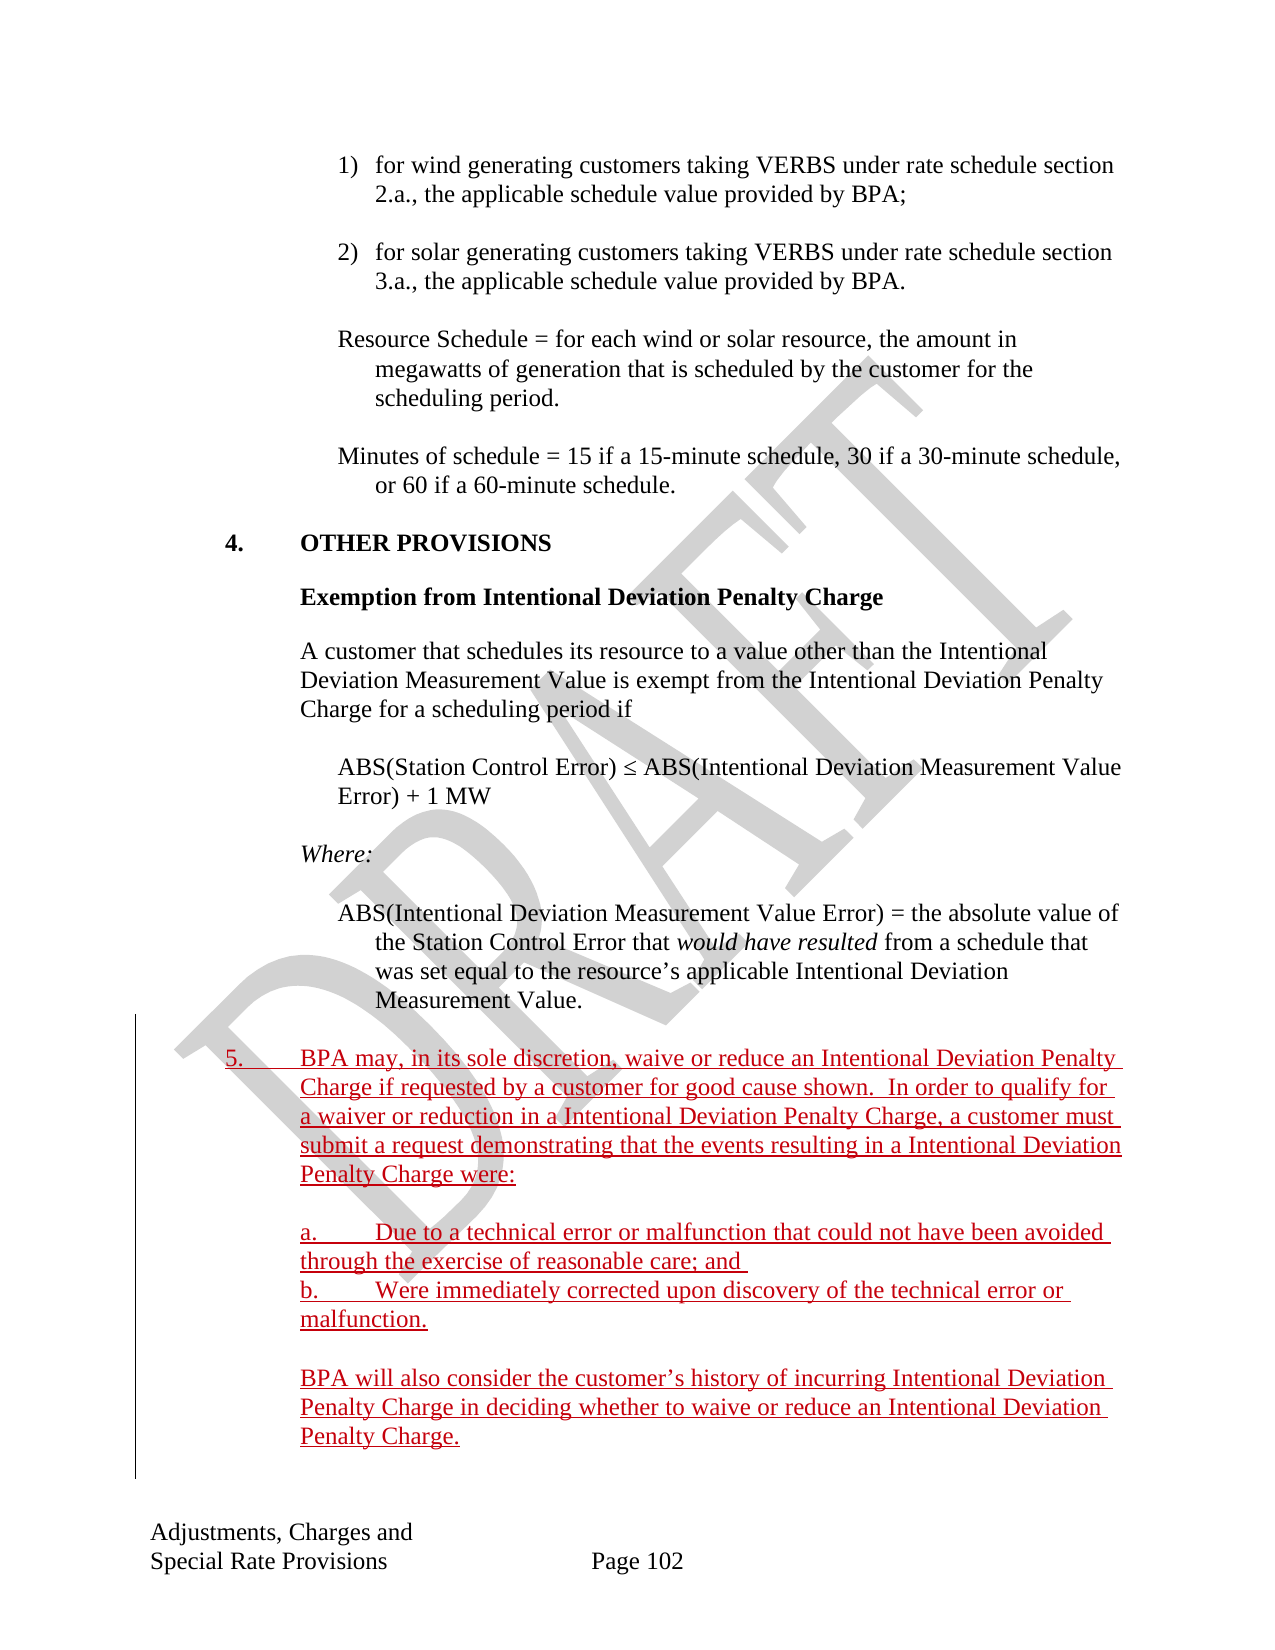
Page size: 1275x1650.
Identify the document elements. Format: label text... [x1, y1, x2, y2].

text Resource Schedule = for each wind or solar resource, the amount in megawatts of generation that is scheduled by the customer for the scheduling period. [337, 324, 1125, 412]
text A customer that schedules its resource to a value other than the Intentional Deviation Measurement Value is exempt from the Intentional Deviation Penalty Charge for a scheduling period if [300, 636, 1125, 723]
text 1) for wind generating customers taking VERBS under rate schedule section 2.a., the applicable schedule value provided by BPA; [337, 150, 1125, 208]
text Exemption from Intentional Deviation Penalty Charge [300, 582, 1125, 611]
text 2) for solar generating customers taking VERBS under rate schedule section 3.a., the applicable schedule value provided by BPA. [337, 237, 1125, 295]
text Where: [300, 839, 1125, 868]
text 4. OTHER PROVISIONS [225, 528, 1125, 557]
text ABS(Intentional Deviation Measurement Value Error) = the absolute value of the Station Control Error that would have resulted from a schedule that was set equal to the resource’s applicable Intentional Deviation Measurement Value. [337, 897, 1125, 1014]
text ABS(Station Control Error) ≤ ABS(Intentional Deviation Measurement Value Error) + 1 MW [337, 752, 1125, 810]
text Minutes of schedule = 15 if a 15-minute schedule, 30 if a 30-minute schedule, or 60 if a 60-minute schedule. [337, 441, 1125, 499]
